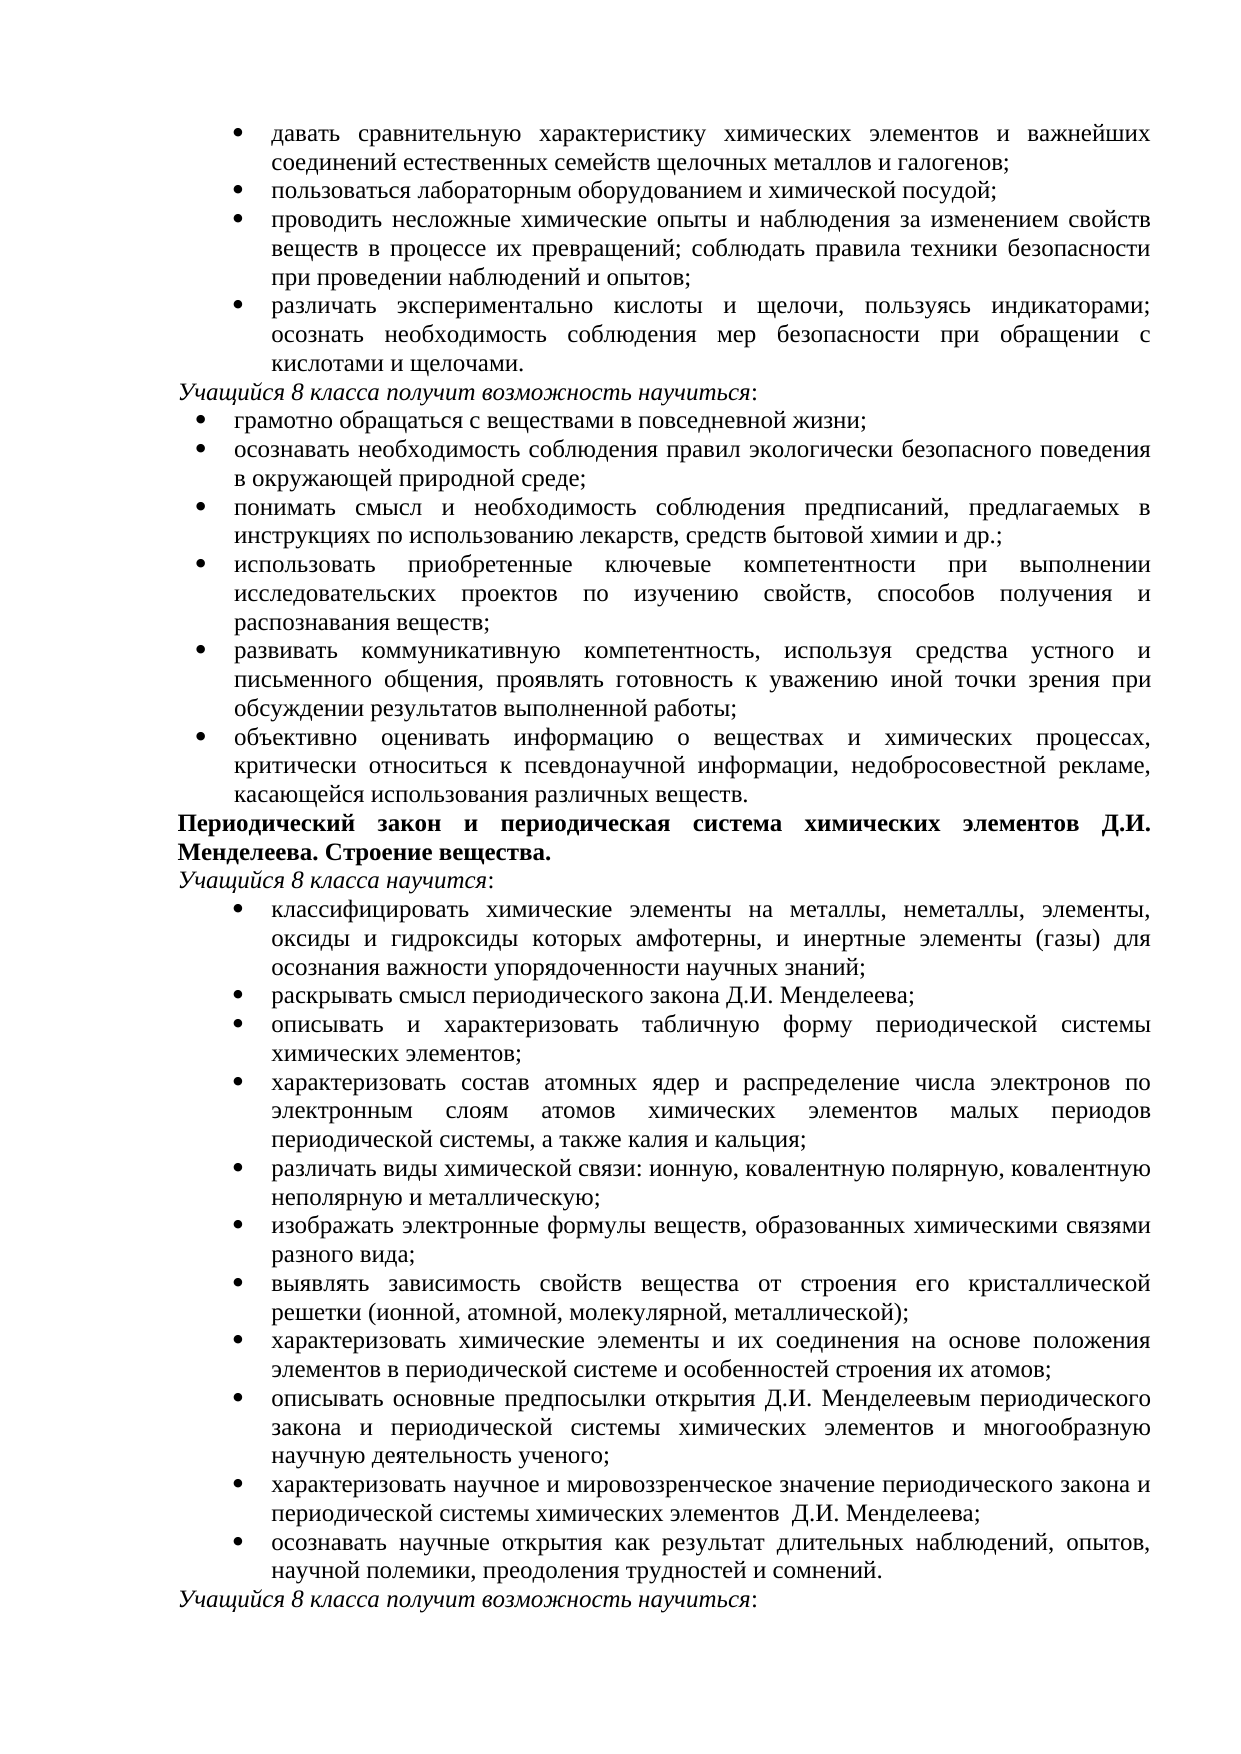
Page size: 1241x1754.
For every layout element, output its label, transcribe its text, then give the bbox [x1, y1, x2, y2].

list объективно оценивать информацию о веществах и химических процессах, критически относиться к псевдонаучной информации, недобросовестной рекламе, касающейся использования различных веществ. [196, 722, 1152, 808]
list характеризовать химические элементы и их соединения на основе положения элементов в периодической системе и особенностей строения их атомов; [234, 1326, 1152, 1383]
list характеризовать научное и мировоззренческое значение периодического закона и периодической системы химических элементов Д.И. Менделеева; [234, 1469, 1152, 1527]
text Учащийся 8 класса научится: [177, 866, 1152, 894]
list осознавать научные открытия как результат длительных наблюдений, опытов, научной полемики, преодоления трудностей и сомнений. [234, 1527, 1152, 1584]
list различать экспериментально кислоты и щелочи, пользуясь индикаторами; осознать необходимость соблюдения мер безопасности при обращении с кислотами и щелочами. [234, 291, 1152, 377]
text Периодический закон и периодическая система химических элементов Д.И. Менделеева. Строение вещества. [177, 808, 1152, 866]
list грамотно обращаться с веществами в повседневной жизни; [196, 406, 1152, 434]
list пользоваться лабораторным оборудованием и химической посудой; [234, 176, 1152, 204]
text Учащийся 8 класса получит возможность научиться: [177, 1584, 1152, 1613]
list проводить несложные химические опыты и наблюдения за изменением свойств веществ в процессе их превращений; соблюдать правила техники безопасности при проведении наблюдений и опытов; [234, 204, 1152, 291]
list описывать основные предпосылки открытия Д.И. Менделеевым периодического закона и периодической системы химических элементов и многообразную научную деятельность ученого; [234, 1383, 1152, 1469]
list классифицировать химические элементы на металлы, неметаллы, элементы, оксиды и гидроксиды которых амфотерны, и инертные элементы (газы) для осознания важности упорядоченности научных знаний; [234, 894, 1152, 981]
list понимать смысл и необходимость соблюдения предписаний, предлагаемых в инструкциях по использованию лекарств, средств бытовой химии и др.; [196, 492, 1152, 549]
list осознавать необходимость соблюдения правил экологически безопасного поведения в окружающей природной среде; [196, 434, 1152, 492]
list развивать коммуникативную компетентность, используя средства устного и письменного общения, проявлять готовность к уважению иной точки зрения при обсуждении результатов выполненной работы; [196, 636, 1152, 722]
text Учащийся 8 класса получит возможность научиться: [177, 377, 1152, 406]
list выявлять зависимость свойств вещества от строения его кристаллической решетки (ионной, атомной, молекулярной, металлической); [234, 1268, 1152, 1326]
list описывать и характеризовать табличную форму периодической системы химических элементов; [234, 1009, 1152, 1067]
list изображать электронные формулы веществ, образованных химическими связями разного вида; [234, 1211, 1152, 1268]
list раскрывать смысл периодического закона Д.И. Менделеева; [234, 981, 1152, 1009]
list использовать приобретенные ключевые компетентности при выполнении исследовательских проектов по изучению свойств, способов получения и распознавания веществ; [196, 549, 1152, 636]
list давать сравнительную характеристику химических элементов и важнейших соединений естественных семейств щелочных металлов и галогенов; [234, 118, 1152, 176]
list характеризовать состав атомных ядер и распределение числа электронов по электронным слоям атомов химических элементов малых периодов периодической системы, а также калия и кальция; [234, 1067, 1152, 1153]
list различать виды химической связи: ионную, ковалентную полярную, ковалентную неполярную и металлическую; [234, 1153, 1152, 1211]
